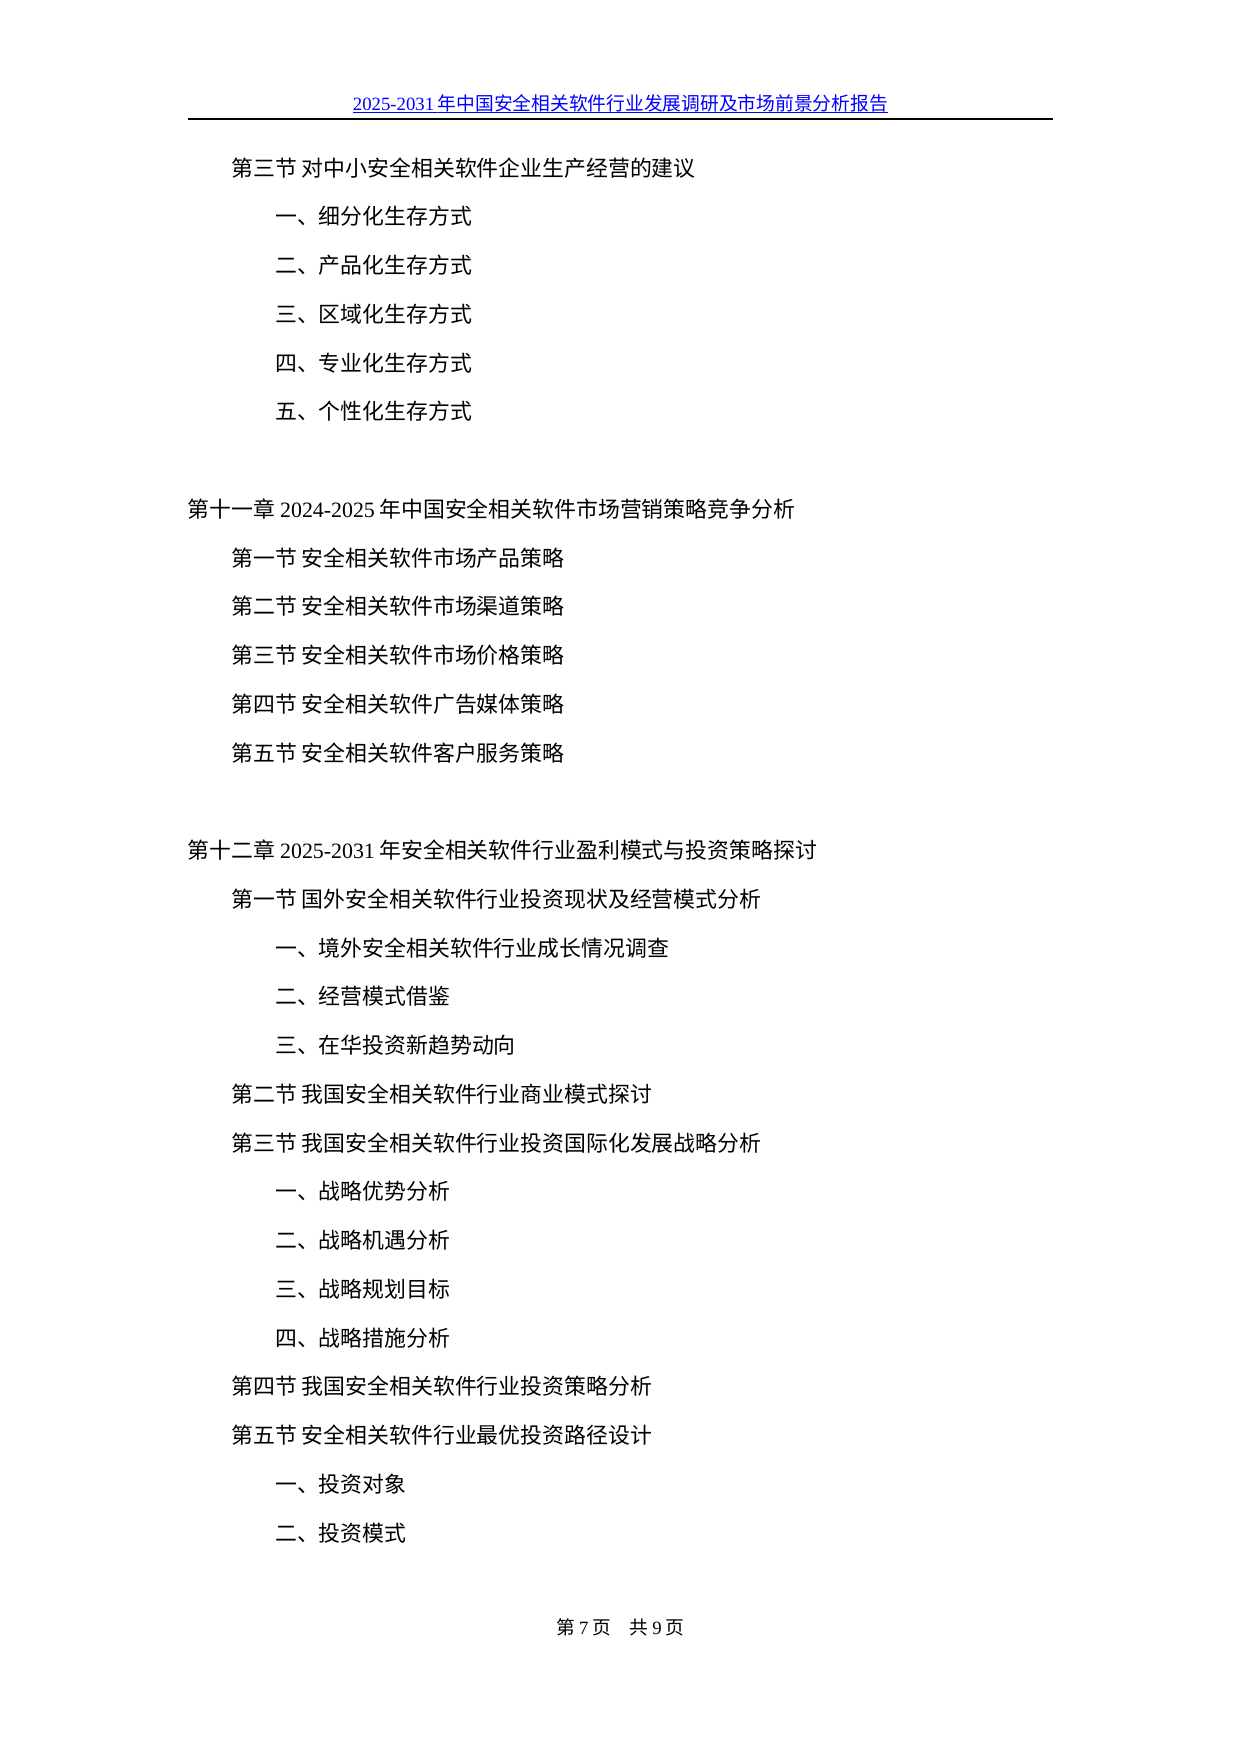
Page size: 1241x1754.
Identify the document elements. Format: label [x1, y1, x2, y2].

text [187, 150, 1053, 1548]
